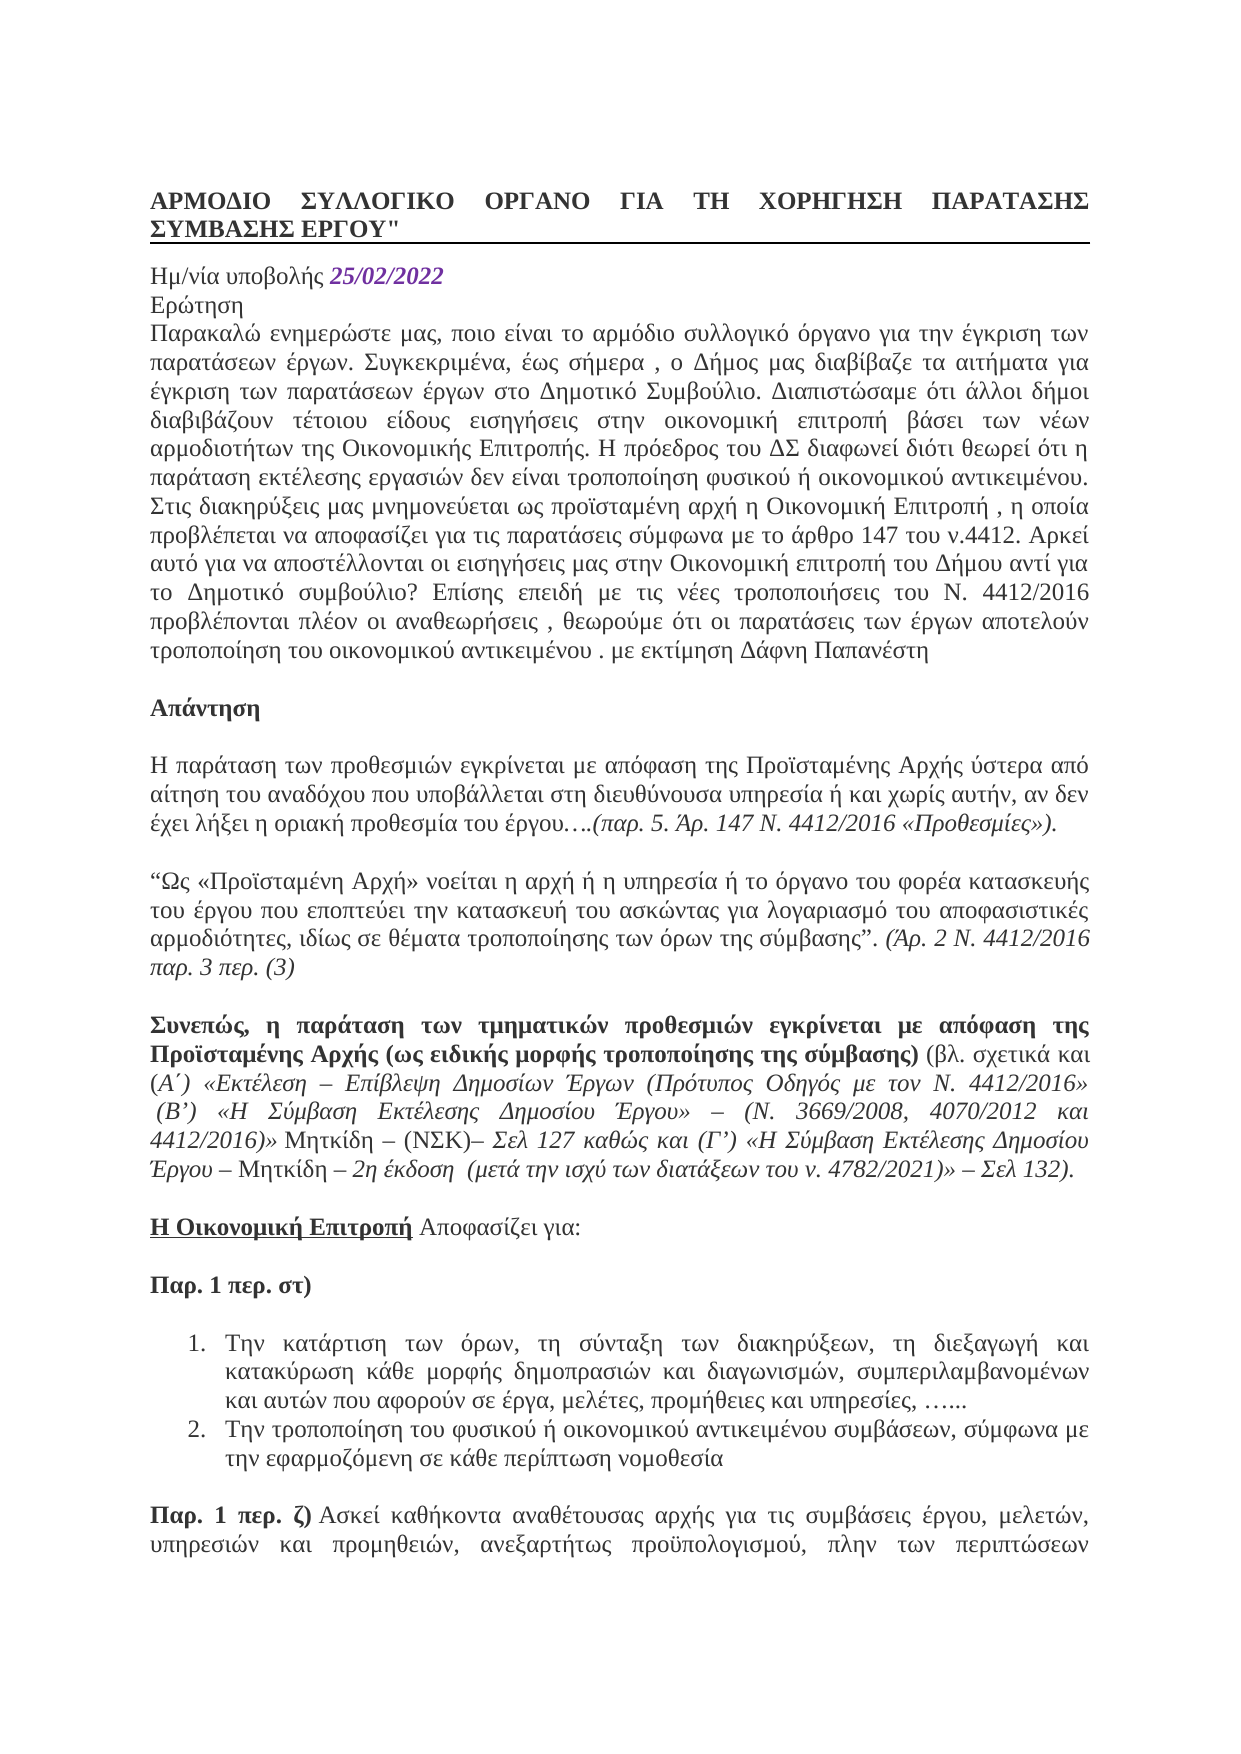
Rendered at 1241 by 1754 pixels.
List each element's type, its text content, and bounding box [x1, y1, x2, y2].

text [150, 1501, 1090, 1558]
text Συνεπώς, η παράταση των τμηματικών προθεσμιών εγκρίνεται με απόφαση της Προϊσταμένης Αρχής (ως ειδικής μορφής τροποποίησης της σύμβασης) (βλ. σχετικά και (Α΄) «Εκτέλεση – Επίβλεψη Δημοσίων Έργων (Πρότυπος Οδηγός με τον Ν. 4412/2016» (Β’) «Η Σύμβαση Εκτέλεσης Δημοσίου Έργου» – (Ν. 3669/2008, 4070/2012 και 4412/2016)» Μητκίδη – (ΝΣΚ)– Σελ 127 καθώς και (Γ’) «Η Σύμβαση Εκτέλεσης Δημοσίου Έργου – Μητκίδη – 2η έκδοση (μετά την ισχύ των διατάξεων του ν. 4782/2021)» – Σελ 132). [150, 1010, 1090, 1183]
text Απάντηση [150, 693, 1090, 721]
text “Ως «Προϊσταμένη Αρχή» νοείται η αρχή ή η υπηρεσία ή το όργανο του φορέα κατασκευής του έργου που εποπτεύει την κατασκευή του ασκώντας για λογαριασμό του αποφασιστικές αρμοδιότητες, ιδίως σε θέματα τροποποίησης των όρων της σύμβασης”. (Άρ. 2 Ν. 4412/2016 παρ. 3 περ. (3) [150, 866, 1090, 981]
text Η παράταση των προθεσμιών εγκρίνεται με απόφαση της Προϊσταμένης Αρχής ύστερα από αίτηση του αναδόχου που υποβάλλεται στη διευθύνουσα υπηρεσία ή και χωρίς αυτήν, αν δεν έχει λήξει η οριακή προθεσμία του έργου….(παρ. 5. Άρ. 147 Ν. 4412/2016 «Προθεσμίες»). [150, 751, 1090, 837]
list Την κατάρτιση των όρων, τη σύνταξη των διακηρύξεων, τη διεξαγωγή και κατακύρωση κάθε μορφής δημοπρασιών και διαγωνισμών, συμπεριλαμβανομένων και αυτών που αφορούν σε έργα, μελέτες, προμήθειες και υπηρεσίες, …... [187, 1328, 1090, 1414]
text Παρ. 1 περ. στ) [150, 1270, 1090, 1298]
text Ημ/νία υποβολής 25/02/2022 [150, 261, 1090, 290]
text Παρακαλώ ενημερώστε μας, ποιο είναι το αρμόδιο συλλογικό όργανο για την έγκριση των παρατάσεων έργων. Συγκεκριμένα, έως σήμερα , ο Δήμος μας διαβίβαζε τα αιτήματα για έγκριση των παρατάσεων έργων στο Δημοτικό Συμβούλιο. Διαπιστώσαμε ότι άλλοι δήμοι διαβιβάζουν τέτοιου είδους εισηγήσεις στην οικονομική επιτροπή βάσει των νέων αρμοδιοτήτων της Οικονομικής Επιτροπής. Η πρόεδρος του ΔΣ διαφωνεί διότι θεωρεί ότι η παράταση εκτέλεσης εργασιών δεν είναι τροποποίηση φυσικού ή οικονομικού αντικειμένου. Στις διακηρύξεις μας μνημονεύεται ως προϊσταμένη αρχή η Οικονομική Επιτροπή , η οποία προβλέπεται να αποφασίζει για τις παρατάσεις σύμφωνα με το άρθρο 147 του ν.4412. Αρκεί αυτό για να αποστέλλονται οι εισηγήσεις μας στην Οικονομική επιτροπή του Δήμου αντί για το Δημοτικό συμβούλιο? Επίσης επειδή με τις νέες τροποποιήσεις του Ν. 4412/2016 προβλέπονται πλέον οι αναθεωρήσεις , θεωρούμε ότι οι παρατάσεις των έργων αποτελούν τροποποίηση του οικονομικού αντικειμένου . με εκτίμηση Δάφνη Παπανέστη [150, 318, 1090, 663]
list Την τροποποίηση του φυσικού ή οικονομικού αντικειμένου συμβάσεων, σύμφωνα με την εφαρμοζόμενη σε κάθε περίπτωση νομοθεσία [187, 1414, 1090, 1471]
text ΑΡΜΟΔΙΟ ΣΥΛΛΟΓΙΚΟ ΟΡΓΑΝΟ ΓΙΑ ΤΗ ΧΟΡΗΓΗΣΗ ΠΑΡΑΤΑΣΗΣ ΣΥΜΒΑΣΗΣ ΕΡΓΟΥ" [150, 186, 1090, 242]
text Ερώτηση [150, 290, 1090, 318]
text Η Οικονομική Επιτροπή Αποφασίζει για: [150, 1212, 1090, 1241]
